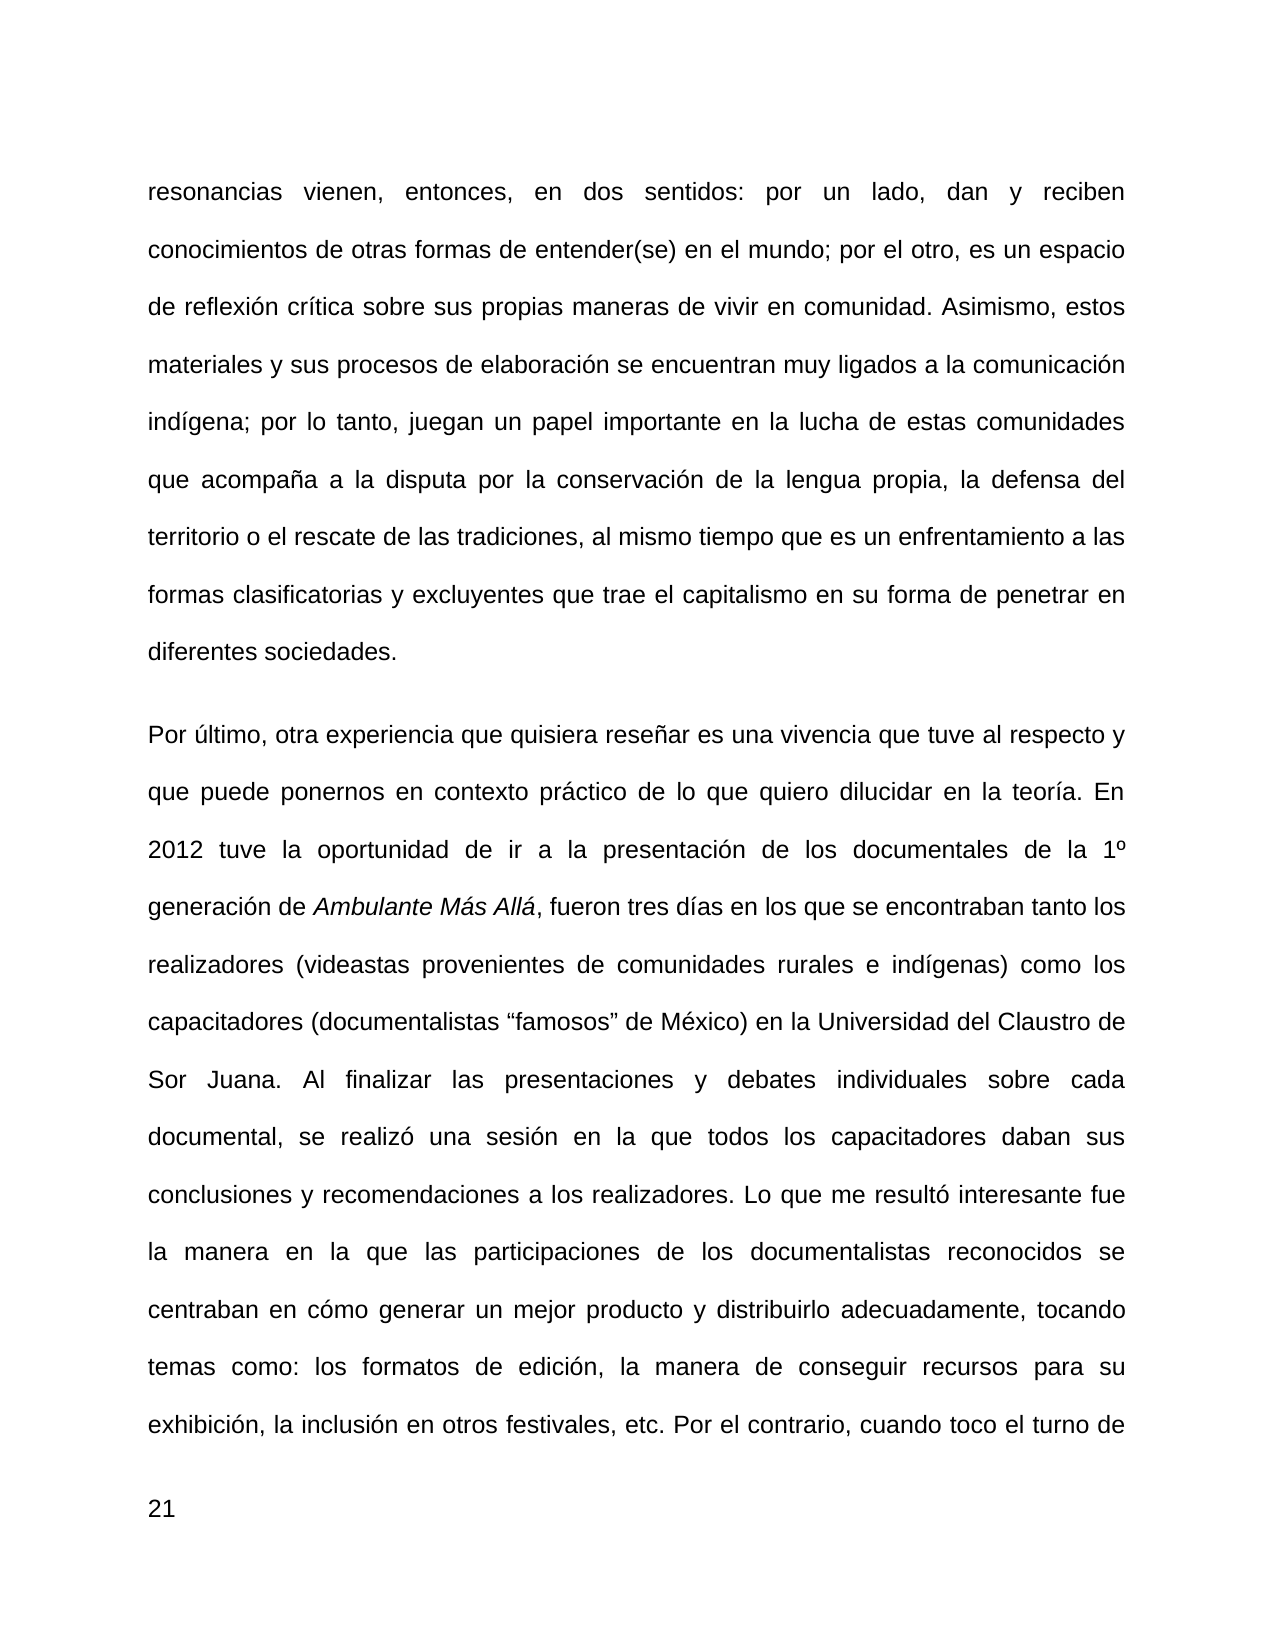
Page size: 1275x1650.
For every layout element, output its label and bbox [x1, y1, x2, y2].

text [148, 720, 1127, 1438]
text [148, 177, 1127, 666]
